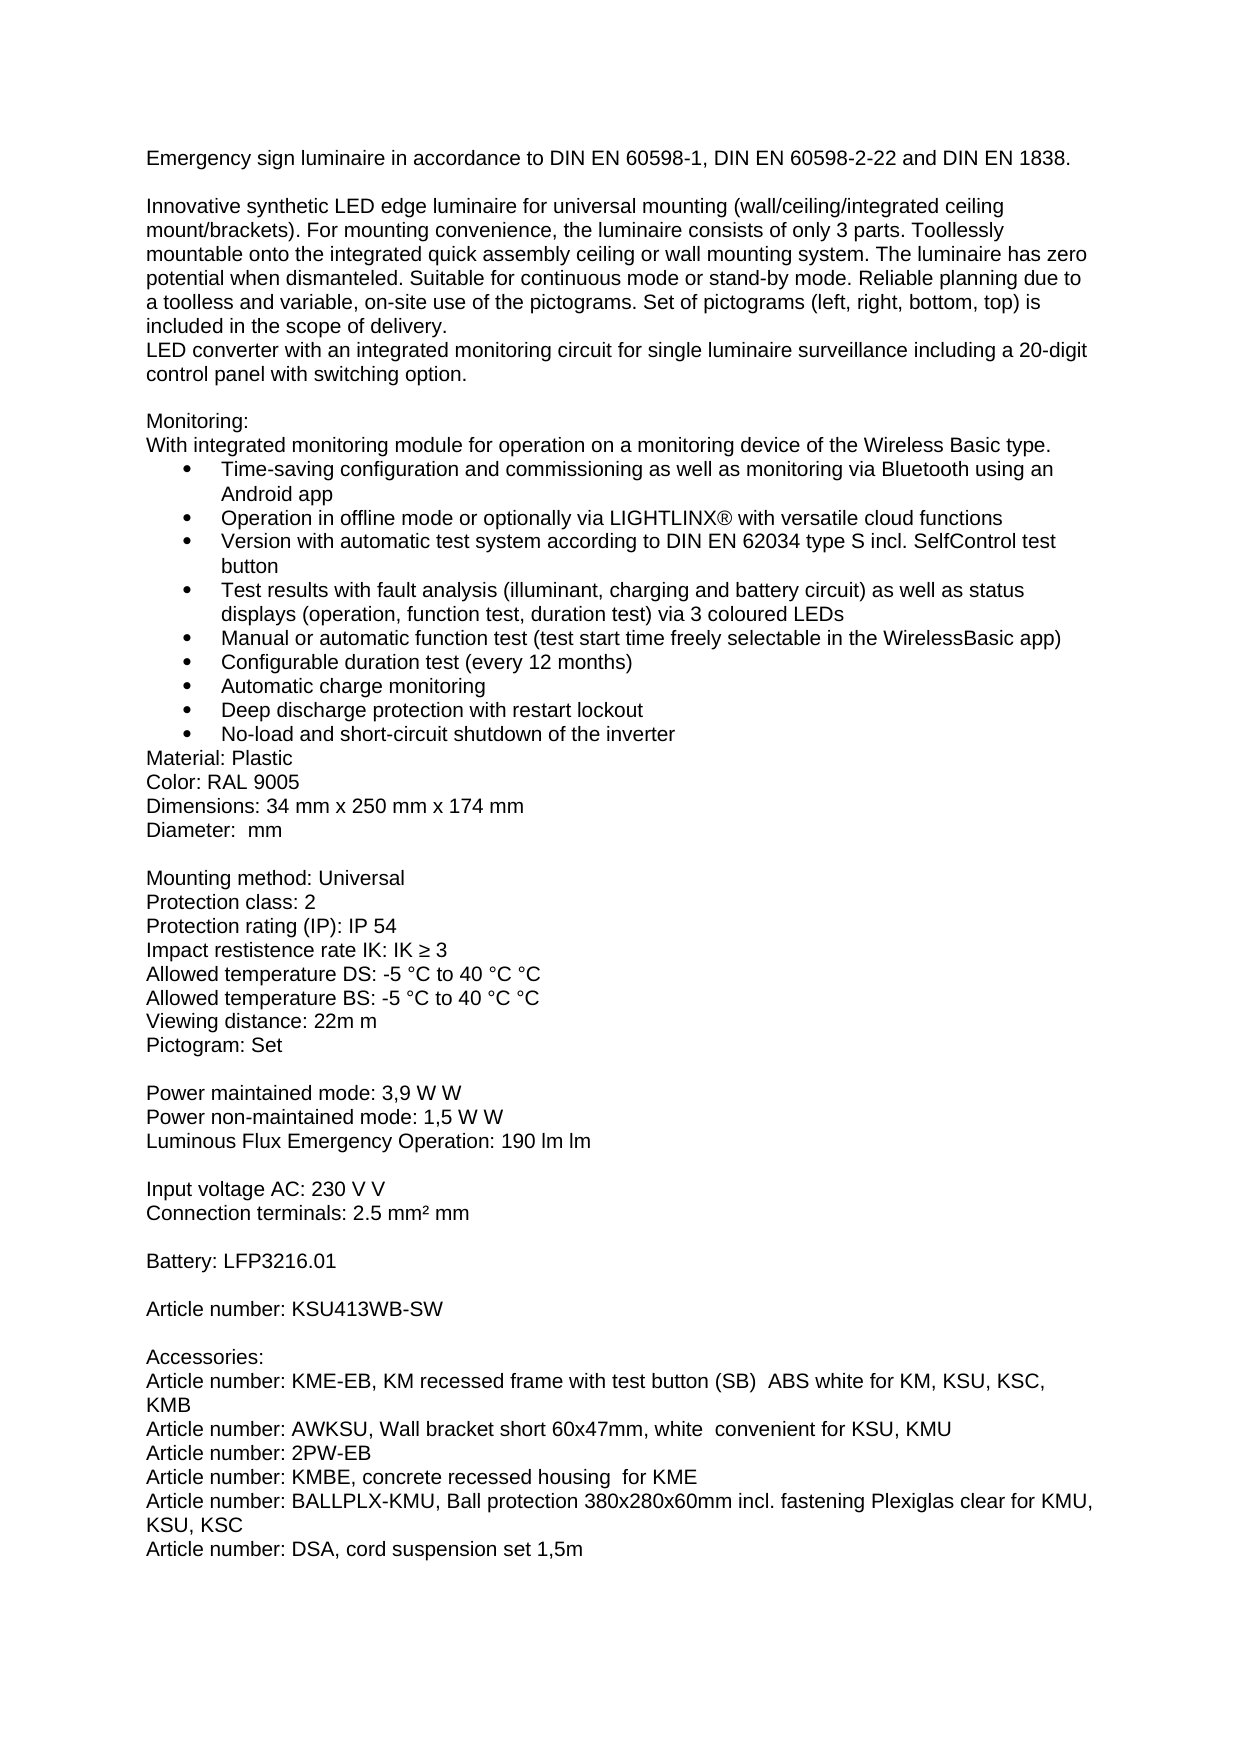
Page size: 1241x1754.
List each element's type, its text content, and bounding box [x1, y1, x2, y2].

text Color: RAL 9005 [146, 770, 1094, 794]
text Power maintained mode: 3,9 W W [146, 1081, 1094, 1105]
list Version with automatic test system according to DIN EN 62034 type S incl. SelfControl test button [183, 529, 1094, 577]
list Manual or automatic function test (test start time freely selectable in the WirelessBasic app) [183, 625, 1094, 649]
text Input voltage AC: 230 V V [146, 1177, 1094, 1201]
text Allowed temperature DS: -5 °C to 40 °C °C [146, 961, 1094, 985]
text Protection rating (IP): IP 54 [146, 913, 1094, 937]
text Allowed temperature BS: -5 °C to 40 °C °C [146, 985, 1094, 1009]
text Article number: KMBE, concrete recessed housing for KME [146, 1464, 1094, 1488]
text Battery: LFP3216.01 [146, 1249, 1094, 1273]
list Deep discharge protection with restart lockout [183, 698, 1094, 722]
text Dimensions: 34 mm x 250 mm x 174 mm [146, 794, 1094, 818]
list Automatic charge monitoring [183, 673, 1094, 698]
text Power non-maintained mode: 1,5 W W [146, 1105, 1094, 1129]
text Article number: 2PW-EB [146, 1441, 1094, 1464]
text Viewing distance: 22m m [146, 1009, 1094, 1033]
text Article number: KME-EB, KM recessed frame with test button (SB) ABS white for KM, KSU, KSC, KMB [146, 1369, 1094, 1417]
text Mounting method: Universal [146, 866, 1094, 889]
text Material: Plastic [146, 746, 1094, 770]
text Pictogram: Set [146, 1033, 1094, 1057]
list Configurable duration test (every 12 months) [183, 649, 1094, 673]
text Monitoring: [146, 409, 1094, 433]
text With integrated monitoring module for operation on a monitoring device of the Wireless Basic type. [146, 433, 1094, 457]
text Luminous Flux Emergency Operation: 190 lm lm [146, 1129, 1094, 1153]
list Time-saving configuration and commissioning as well as monitoring via Bluetooth using an Android app [183, 457, 1094, 505]
list Test results with fault analysis (illuminant, charging and battery circuit) as well as status displays (operation, function test, duration test) via 3 coloured LEDs [183, 577, 1094, 625]
text Accessories: [146, 1345, 1094, 1369]
text Article number: KSU413WB-SW [146, 1297, 1094, 1321]
text Emergency sign luminaire in accordance to DIN EN 60598-1, DIN EN 60598-2-22 and DIN EN 1838. Innovative synthetic LED edge luminaire for universal mounting (wall/ceiling/integrated ceiling mount/brackets). For mounting convenience, the luminaire consists of only 3 parts. Toollessly mountable onto the integrated quick assembly ceiling or wall mounting system. The luminaire has zero potential when dismanteled. Suitable for continuous mode or stand-by mode. Reliable planning due to a toolless and variable, on-site use of the pictograms. Set of pictograms (left, right, bottom, top) is included in the scope of delivery. LED converter with an integrated monitoring circuit for single luminaire surveillance including a 20-digit control panel with switching option. [146, 146, 1094, 385]
text Article number: AWKSU, Wall bracket short 60x47mm, white convenient for KSU, KMU [146, 1417, 1094, 1441]
text Protection class: 2 [146, 889, 1094, 913]
text Connection terminals: 2.5 mm² mm [146, 1201, 1094, 1225]
list No-load and short-circuit shutdown of the inverter [183, 722, 1094, 746]
text Article number: BALLPLX-KMU, Ball protection 380x280x60mm incl. fastening Plexiglas clear for KMU, KSU, KSC [146, 1488, 1094, 1536]
text Article number: DSA, cord suspension set 1,5m [146, 1536, 1094, 1560]
text Diameter: mm [146, 818, 1094, 842]
list Operation in offline mode or optionally via LIGHTLINX® with versatile cloud functions [183, 505, 1094, 529]
text Impact restistence rate IK: IK ≥ 3 [146, 937, 1094, 961]
